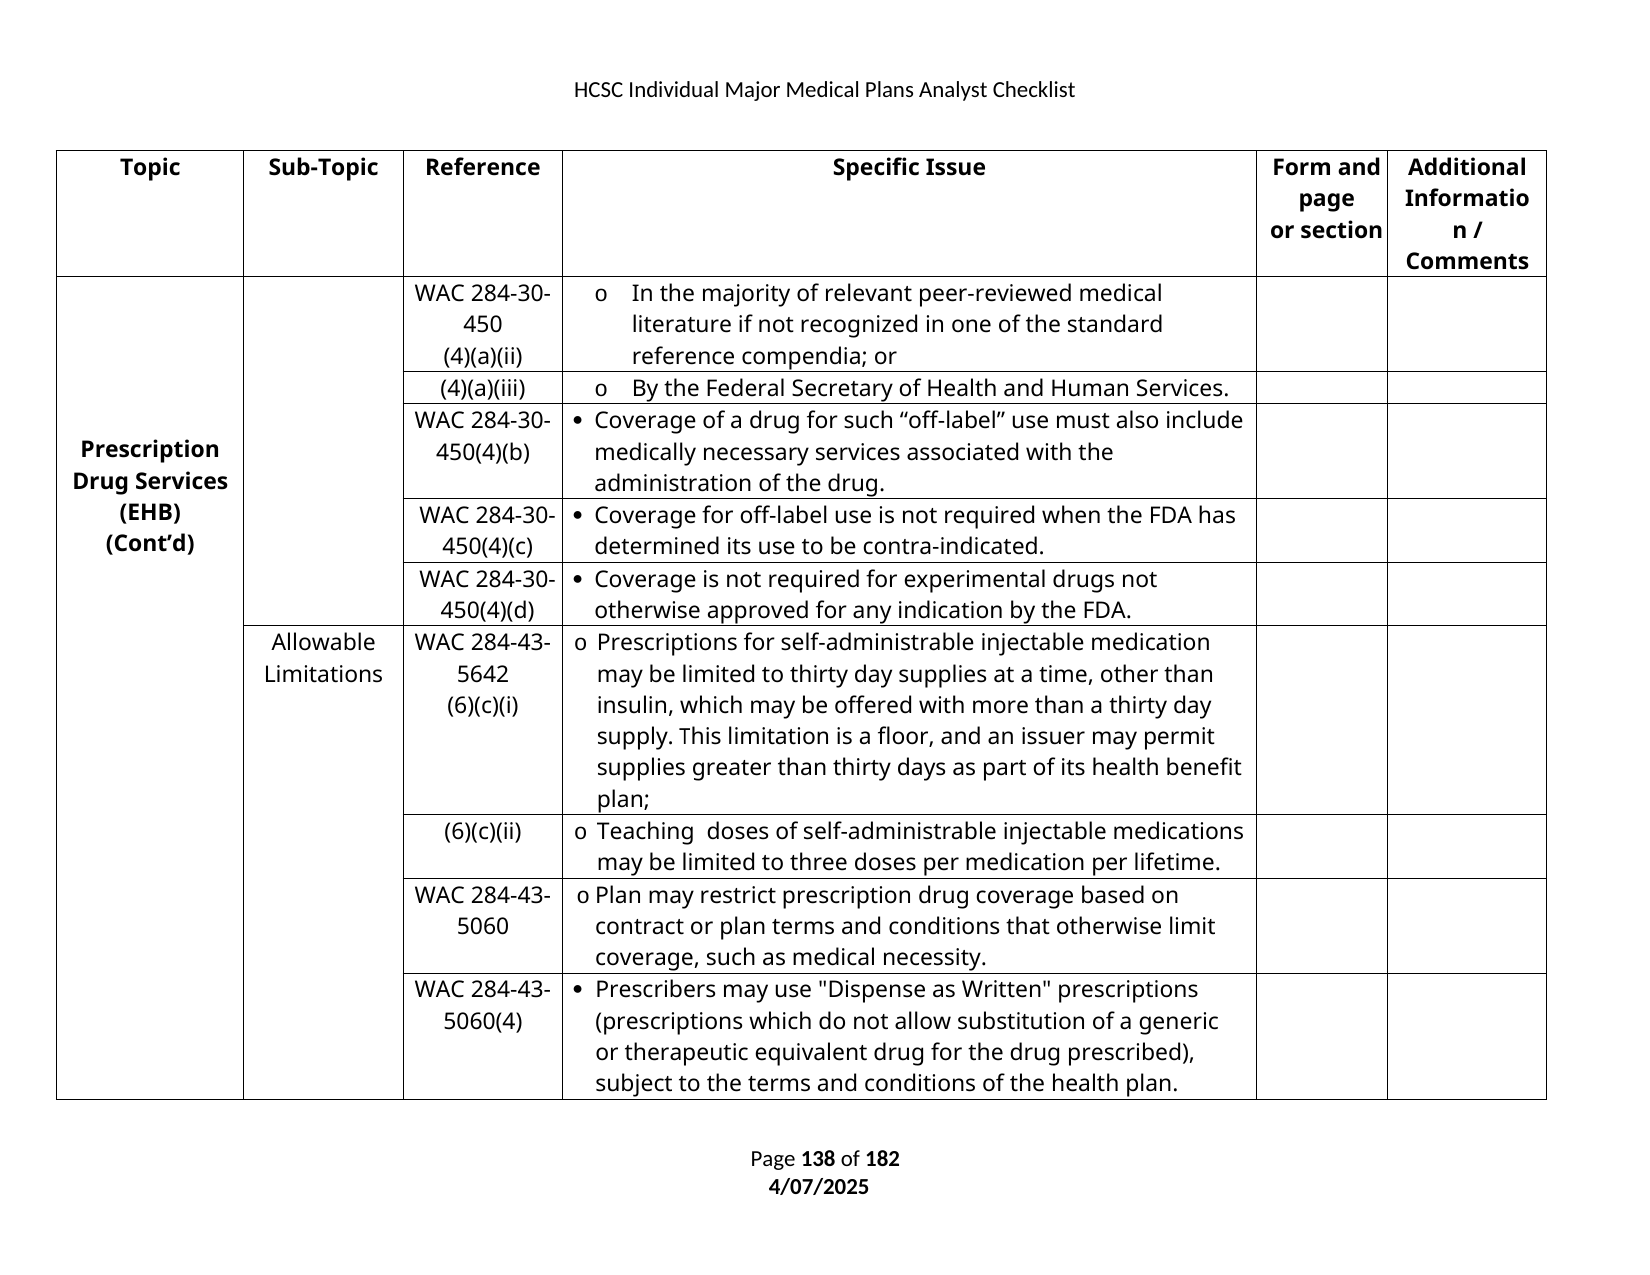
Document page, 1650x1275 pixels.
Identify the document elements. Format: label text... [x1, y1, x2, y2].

table_header Form and page or section [1257, 151, 1387, 276]
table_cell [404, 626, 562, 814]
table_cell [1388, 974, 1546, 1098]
table_header Topic [57, 151, 243, 276]
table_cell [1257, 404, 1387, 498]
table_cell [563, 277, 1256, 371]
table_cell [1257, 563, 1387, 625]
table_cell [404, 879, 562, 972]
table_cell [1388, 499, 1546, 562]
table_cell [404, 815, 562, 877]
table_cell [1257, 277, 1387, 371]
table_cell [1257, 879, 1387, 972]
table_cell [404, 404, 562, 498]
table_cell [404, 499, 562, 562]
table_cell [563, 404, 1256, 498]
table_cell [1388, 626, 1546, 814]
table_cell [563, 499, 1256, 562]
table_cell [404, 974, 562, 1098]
table_header Additional Information / Comments [1388, 151, 1546, 276]
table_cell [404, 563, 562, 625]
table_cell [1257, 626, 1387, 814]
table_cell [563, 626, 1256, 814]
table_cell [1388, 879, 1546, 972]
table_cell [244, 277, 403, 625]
table_header Sub-Topic [244, 151, 403, 276]
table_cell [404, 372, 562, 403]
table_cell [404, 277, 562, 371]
table_header Reference [404, 151, 562, 276]
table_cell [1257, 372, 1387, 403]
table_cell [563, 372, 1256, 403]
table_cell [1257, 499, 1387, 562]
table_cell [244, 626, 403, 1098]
table_header Specific Issue [563, 151, 1256, 276]
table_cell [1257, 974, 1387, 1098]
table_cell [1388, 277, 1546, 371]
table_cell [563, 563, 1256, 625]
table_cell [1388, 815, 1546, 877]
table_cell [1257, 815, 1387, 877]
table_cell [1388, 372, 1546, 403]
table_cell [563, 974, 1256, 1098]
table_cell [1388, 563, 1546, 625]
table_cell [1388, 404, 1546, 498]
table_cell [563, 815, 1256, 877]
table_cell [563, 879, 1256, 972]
